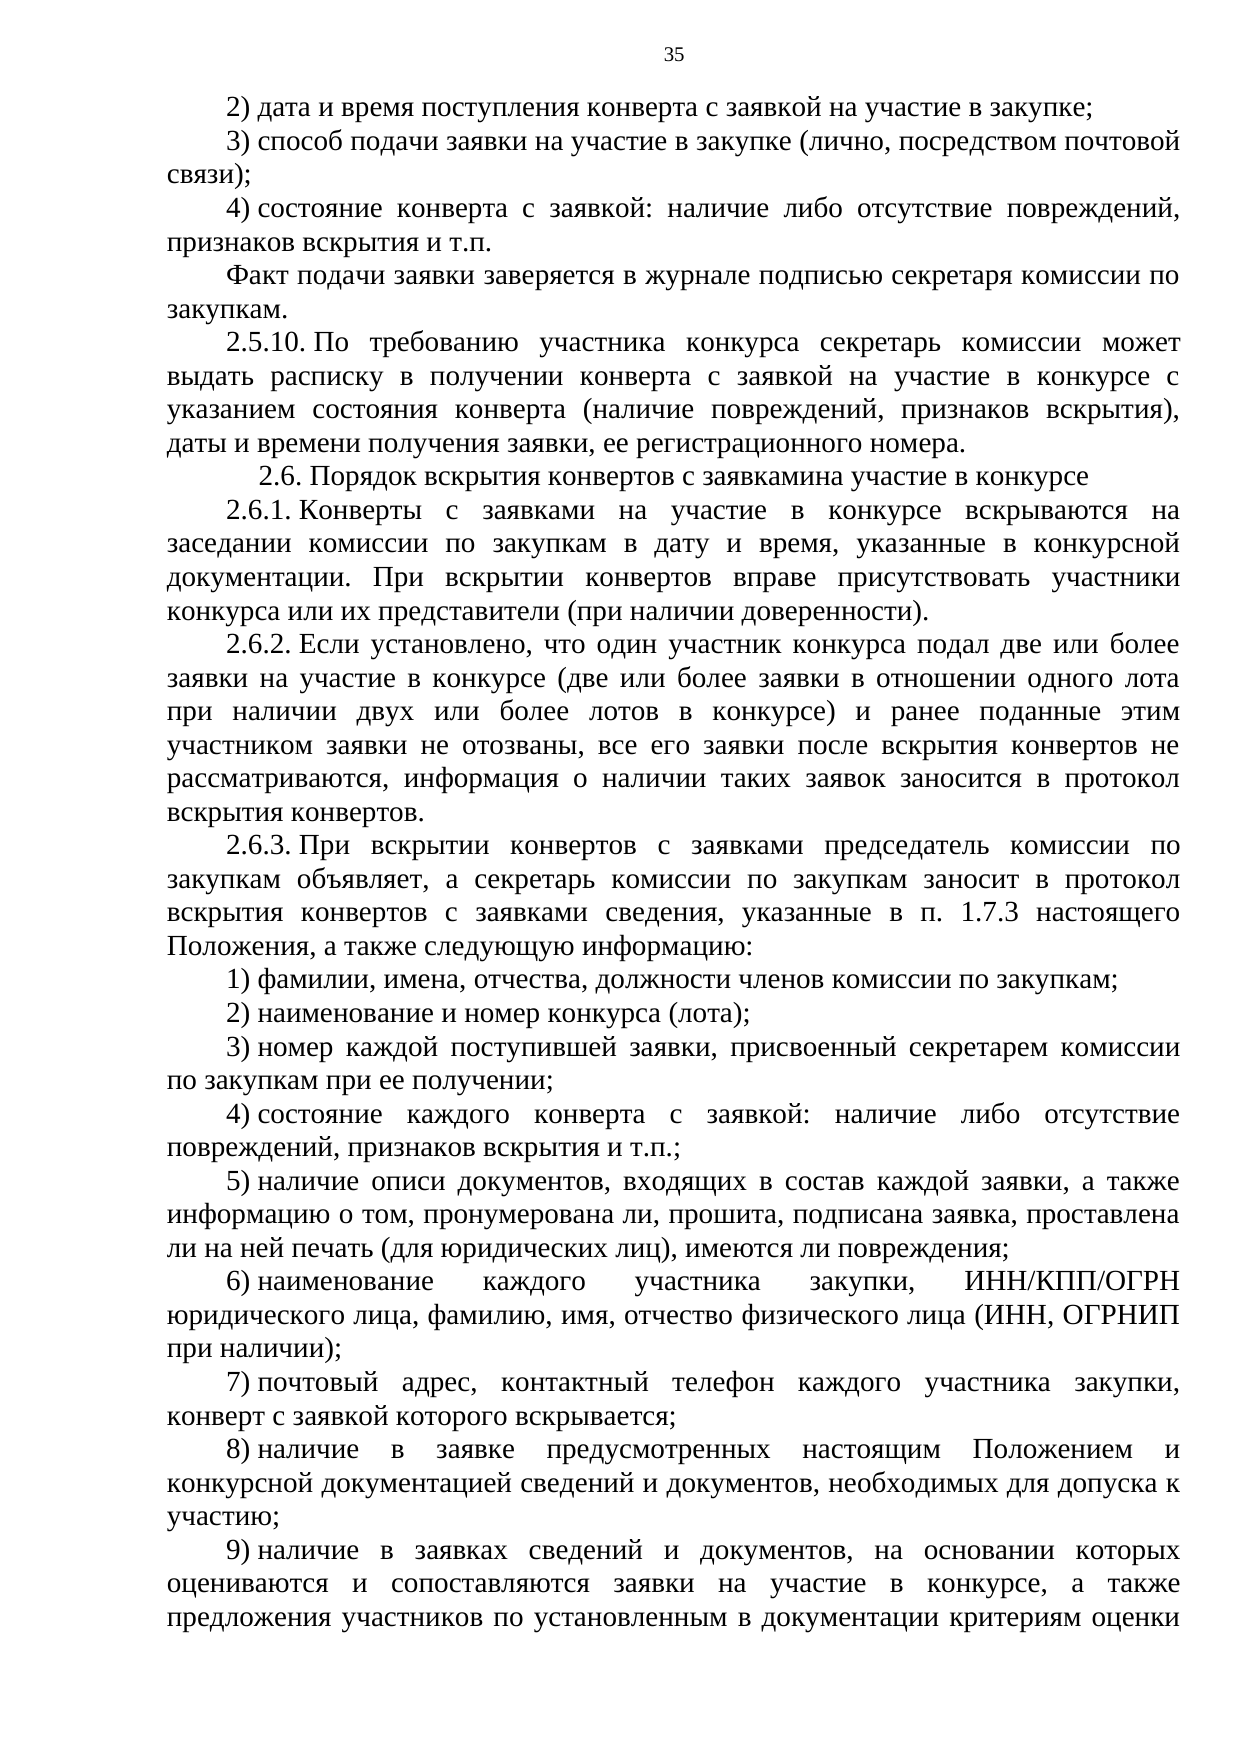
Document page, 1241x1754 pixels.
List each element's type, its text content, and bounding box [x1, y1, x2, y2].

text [167, 1532, 1181, 1632]
text 8) наличие в заявке предусмотренных настоящим Положением и конкурсной документацией сведений и документов, необходимых для допуска к участию; [167, 1431, 1181, 1532]
text 2.6.2. Если установлено, что один участник конкурса подал две или более заявки на участие в конкурсе (две или более заявки в отношении одного лота при наличии двух или более лотов в конкурсе) и ранее поданные этим участником заявки не отозваны, все его заявки после вскрытия конвертов не рассматриваются, информация о наличии таких заявок заносится в протокол вскрытия конвертов. [167, 626, 1181, 827]
text 4) состояние конверта с заявкой: наличие либо отсутствие повреждений, признаков вскрытия и т.п. [167, 190, 1181, 257]
text Факт подачи заявки заверяется в журнале подписью секретаря комиссии по закупкам. [167, 257, 1181, 324]
text 2) наименование и номер конкурса (лота); [167, 995, 1181, 1029]
text 5) наличие описи документов, входящих в состав каждой заявки, а также информацию о том, пронумерована ли, прошита, подписана заявка, проставлена ли на ней печать (для юридических лиц), имеются ли повреждения; [167, 1163, 1181, 1263]
text 2) дата и время поступления конверта с заявкой на участие в закупке; [167, 89, 1181, 123]
text 1) фамилии, имена, отчества, должности членов комиссии по закупкам; [167, 962, 1181, 995]
text 4) состояние каждого конверта с заявкой: наличие либо отсутствие повреждений, признаков вскрытия и т.п.; [167, 1096, 1181, 1163]
text 6) наименование каждого участника закупки, ИНН/КПП/ОГРН юридического лица, фамилию, имя, отчество физического лица (ИНН, ОГРНИП при наличии); [167, 1263, 1181, 1364]
text 2.6.1. Конверты с заявками на участие в конкурсе вскрываются на заседании комиссии по закупкам в дату и время, указанные в конкурсной документации. При вскрытии конвертов вправе присутствовать участники конкурса или их представители (при наличии доверенности). [167, 492, 1181, 626]
text 2.6. Порядок вскрытия конвертов с заявкамина участие в конкурсе [167, 458, 1181, 492]
text 3) номер каждой поступившей заявки, присвоенный секретарем комиссии по закупкам при ее получении; [167, 1029, 1181, 1096]
text 7) почтовый адрес, контактный телефон каждого участника закупки, конверт с заявкой которого вскрывается; [167, 1364, 1181, 1431]
text 3) способ подачи заявки на участие в закупке (лично, посредством почтовой связи); [167, 123, 1181, 190]
text 2.5.10. По требованию участника конкурса секретарь комиссии может выдать расписку в получении конверта с заявкой на участие в конкурсе с указанием состояния конверта (наличие повреждений, признаков вскрытия), даты и времени получения заявки, ее регистрационного номера. [167, 324, 1181, 458]
text 2.6.3. При вскрытии конвертов с заявками председатель комиссии по закупкам объявляет, а секретарь комиссии по закупкам заносит в протокол вскрытия конвертов с заявками сведения, указанные в п. 1.7.3 настоящего Положения, а также следующую информацию: [167, 827, 1181, 962]
